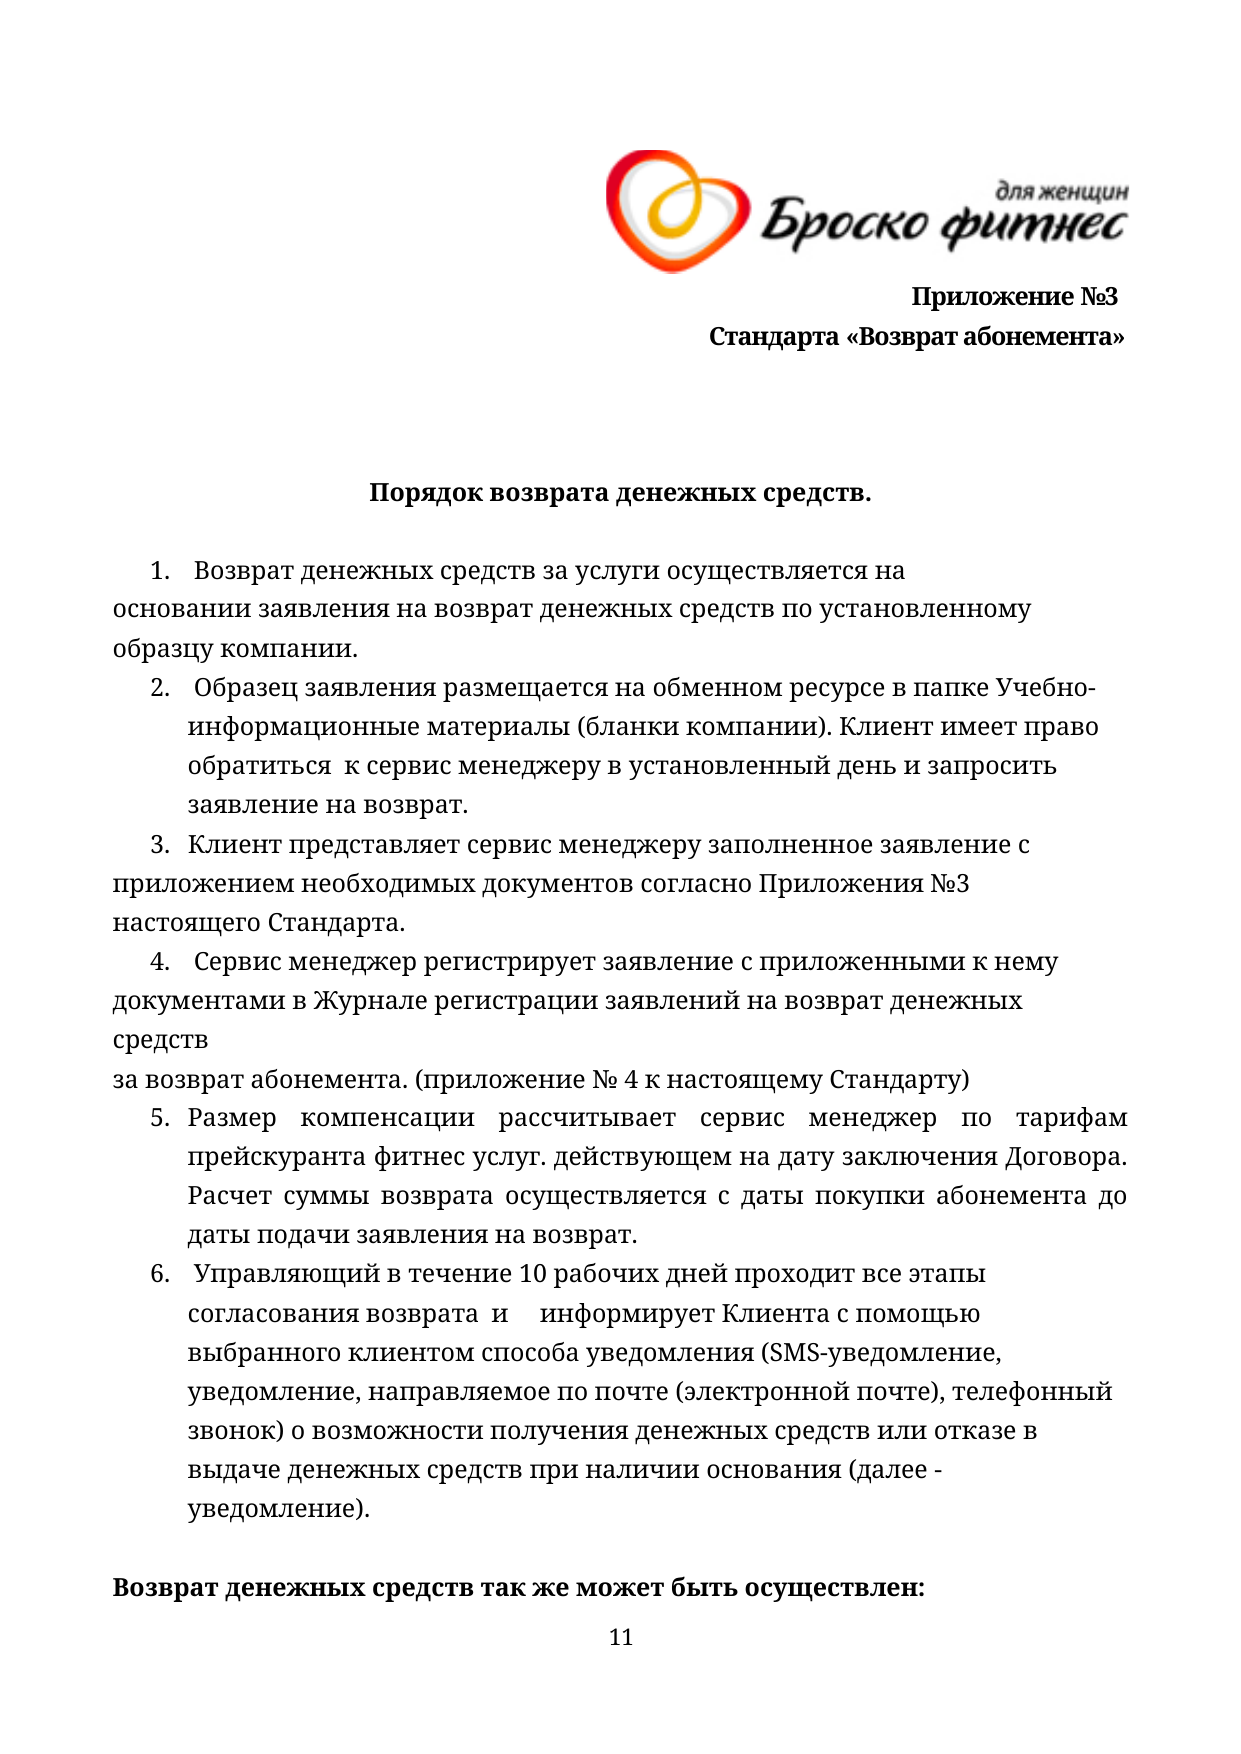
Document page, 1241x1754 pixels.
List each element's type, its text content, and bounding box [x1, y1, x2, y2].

picture [606, 150, 1130, 274]
text Приложение №3 Стандарта «Возврат абонемента» [708, 279, 1132, 352]
list Клиент представляет сервис менеджеру заполненное заявление с приложением необходимых документов согласно Приложения №3 настоящего Стандарта. [112, 826, 1090, 939]
text за возврат абонемента. (приложение № 4 к настоящему Стандарту) [112, 1061, 1194, 1095]
subtitle Возврат денежных средств так же может быть осуществлен: [112, 1569, 1194, 1603]
text основании заявления на возврат денежных средств по установленному образцу компании. [112, 591, 1123, 664]
list Сервис менеджер регистрирует заявление с приложенными к нему документами в Журнале регистрации заявлений на возврат денежных средств [112, 944, 1090, 1056]
list Возврат денежных средств за услуги осуществляется на [150, 553, 1194, 587]
list Управляющий в течение 10 рабочих дней проходит все этапы согласования возврата и информирует Клиента с помощью выбранного клиентом способа уведомления (SМS-уведомление, уведомление, направляемое по почте (электронной почте), телефонный звонок) о возможности получения денежных средств или отказе в выдаче денежных средств при наличии основания (далее - уведомление). [150, 1256, 1127, 1525]
text Порядок возврата денежных средств. [89, 474, 1152, 508]
list Размер компенсации рассчитывает сервис менеджер по тарифам прейскуранта фитнес услуг. действующем на дату заключения Договора. Расчет суммы возврата осуществляется с даты покупки абонемента до даты подачи заявления на возврат. [150, 1099, 1128, 1251]
list Образец заявления размещается на обменном ресурсе в папке Учебно- информационные материалы (бланки компании). Клиент имеет право обратиться к сервис менеджеру в установленный день и запросить заявление на возврат. [150, 669, 1129, 821]
